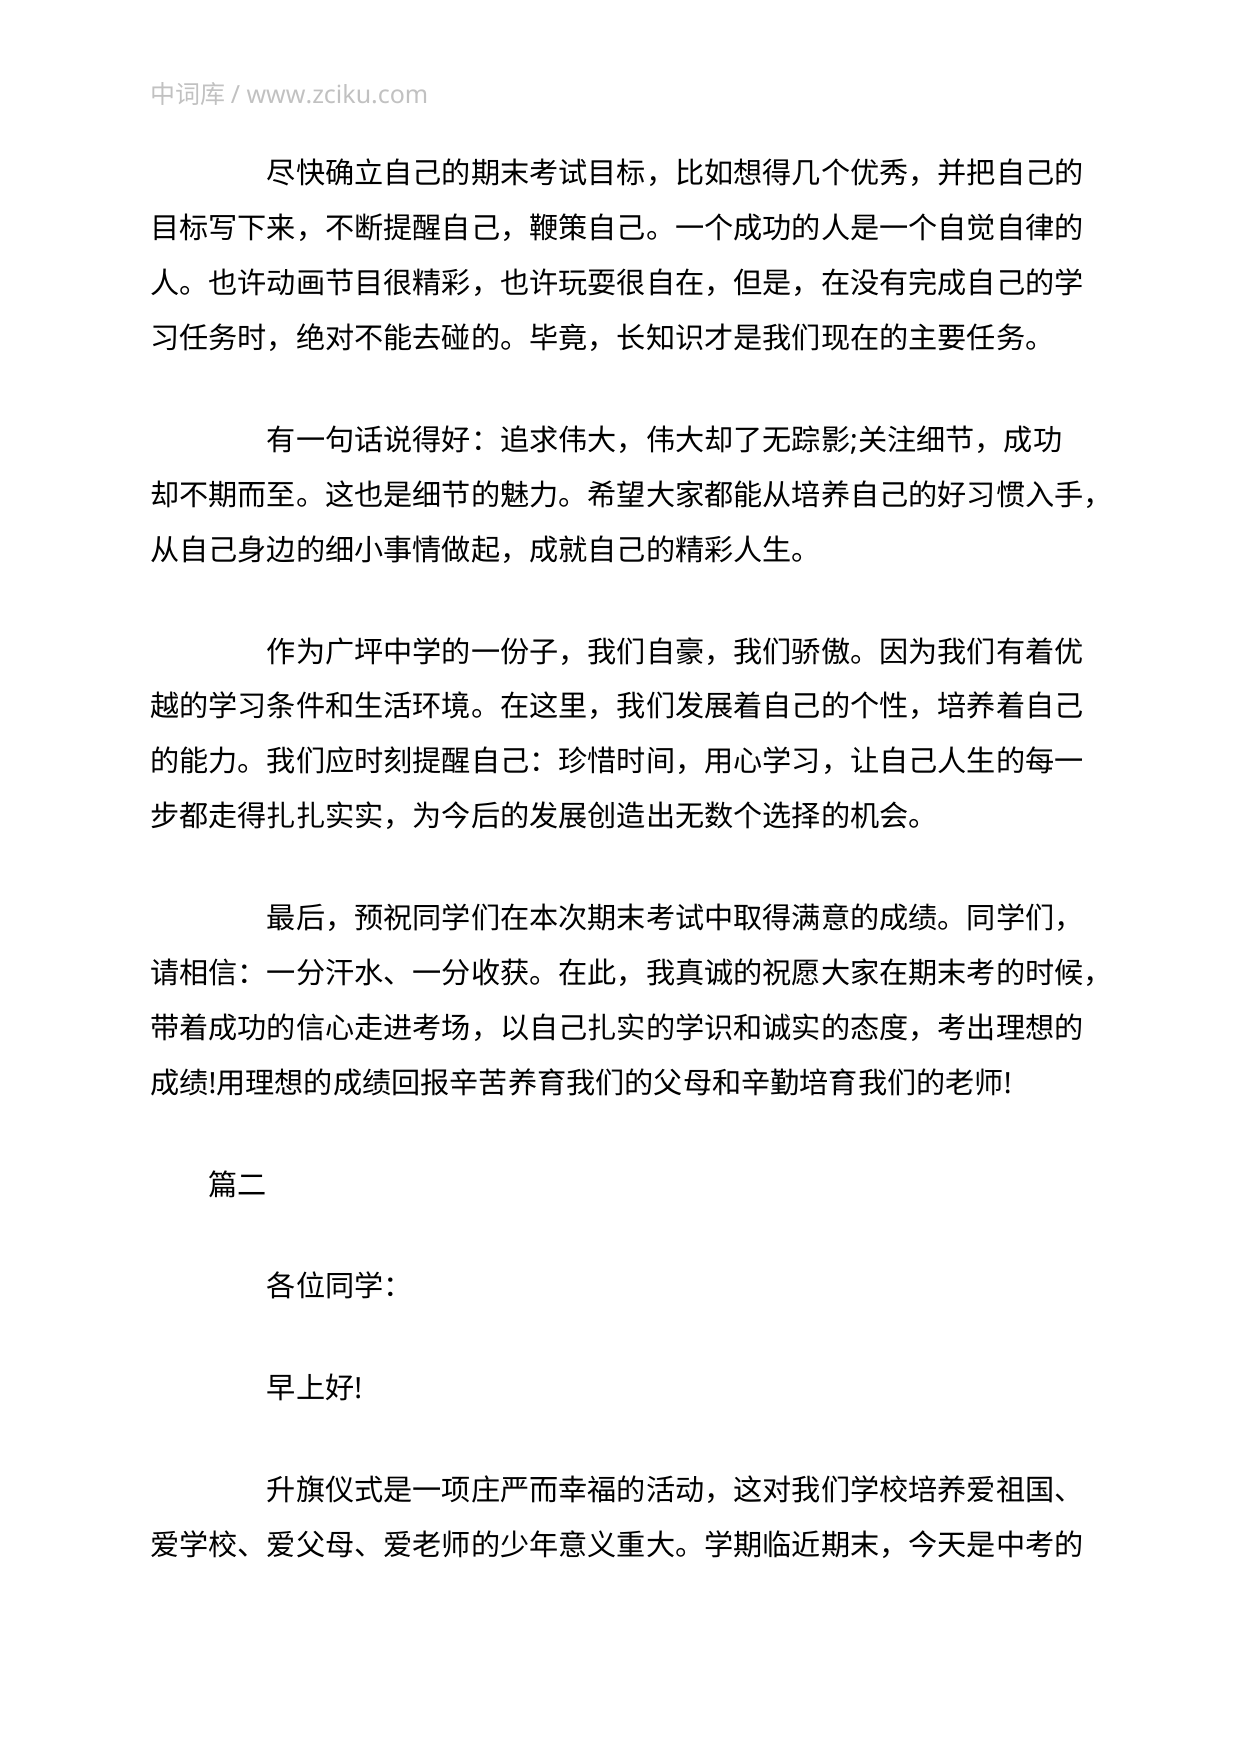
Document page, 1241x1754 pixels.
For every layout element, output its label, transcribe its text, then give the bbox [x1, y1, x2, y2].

text 各位同学： [150, 1263, 1090, 1305]
text 尽快确立自己的期末考试目标，比如想得几个优秀，并把自己的目标写下来，不断提醒自己，鞭策自己。一个成功的人是一个自觉自律的人。也许动画节目很精彩，也许玩耍很自在，但是，在没有完成自己的学习任务时，绝对不能去碰的。毕竟，长知识才是我们现在的主要任务。 [150, 150, 1090, 357]
text 有一句话说得好：追求伟大，伟大却了无踪影;关注细节，成功却不期而至。这也是细节的魅力。希望大家都能从培养自己的好习惯入手，从自己身边的细小事情做起，成就自己的精彩人生。 [150, 416, 1090, 569]
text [150, 1467, 1090, 1564]
text 篇二 [150, 1161, 1090, 1203]
text 作为广坪中学的一份子，我们自豪，我们骄傲。因为我们有着优越的学习条件和生活环境。在这里，我们发展着自己的个性，培养着自己的能力。我们应时刻提醒自己：珍惜时间，用心学习，让自己人生的每一步都走得扎扎实实，为今后的发展创造出无数个选择的机会。 [150, 628, 1090, 835]
text 最后，预祝同学们在本次期末考试中取得满意的成绩。同学们，请相信：一分汗水、一分收获。在此，我真诚的祝愿大家在期末考的时候，带着成功的信心走进考场，以自己扎实的学识和诚实的态度，考出理想的成绩!用理想的成绩回报辛苦养育我们的父母和辛勤培育我们的老师! [150, 894, 1090, 1102]
text 早上好! [150, 1365, 1090, 1407]
